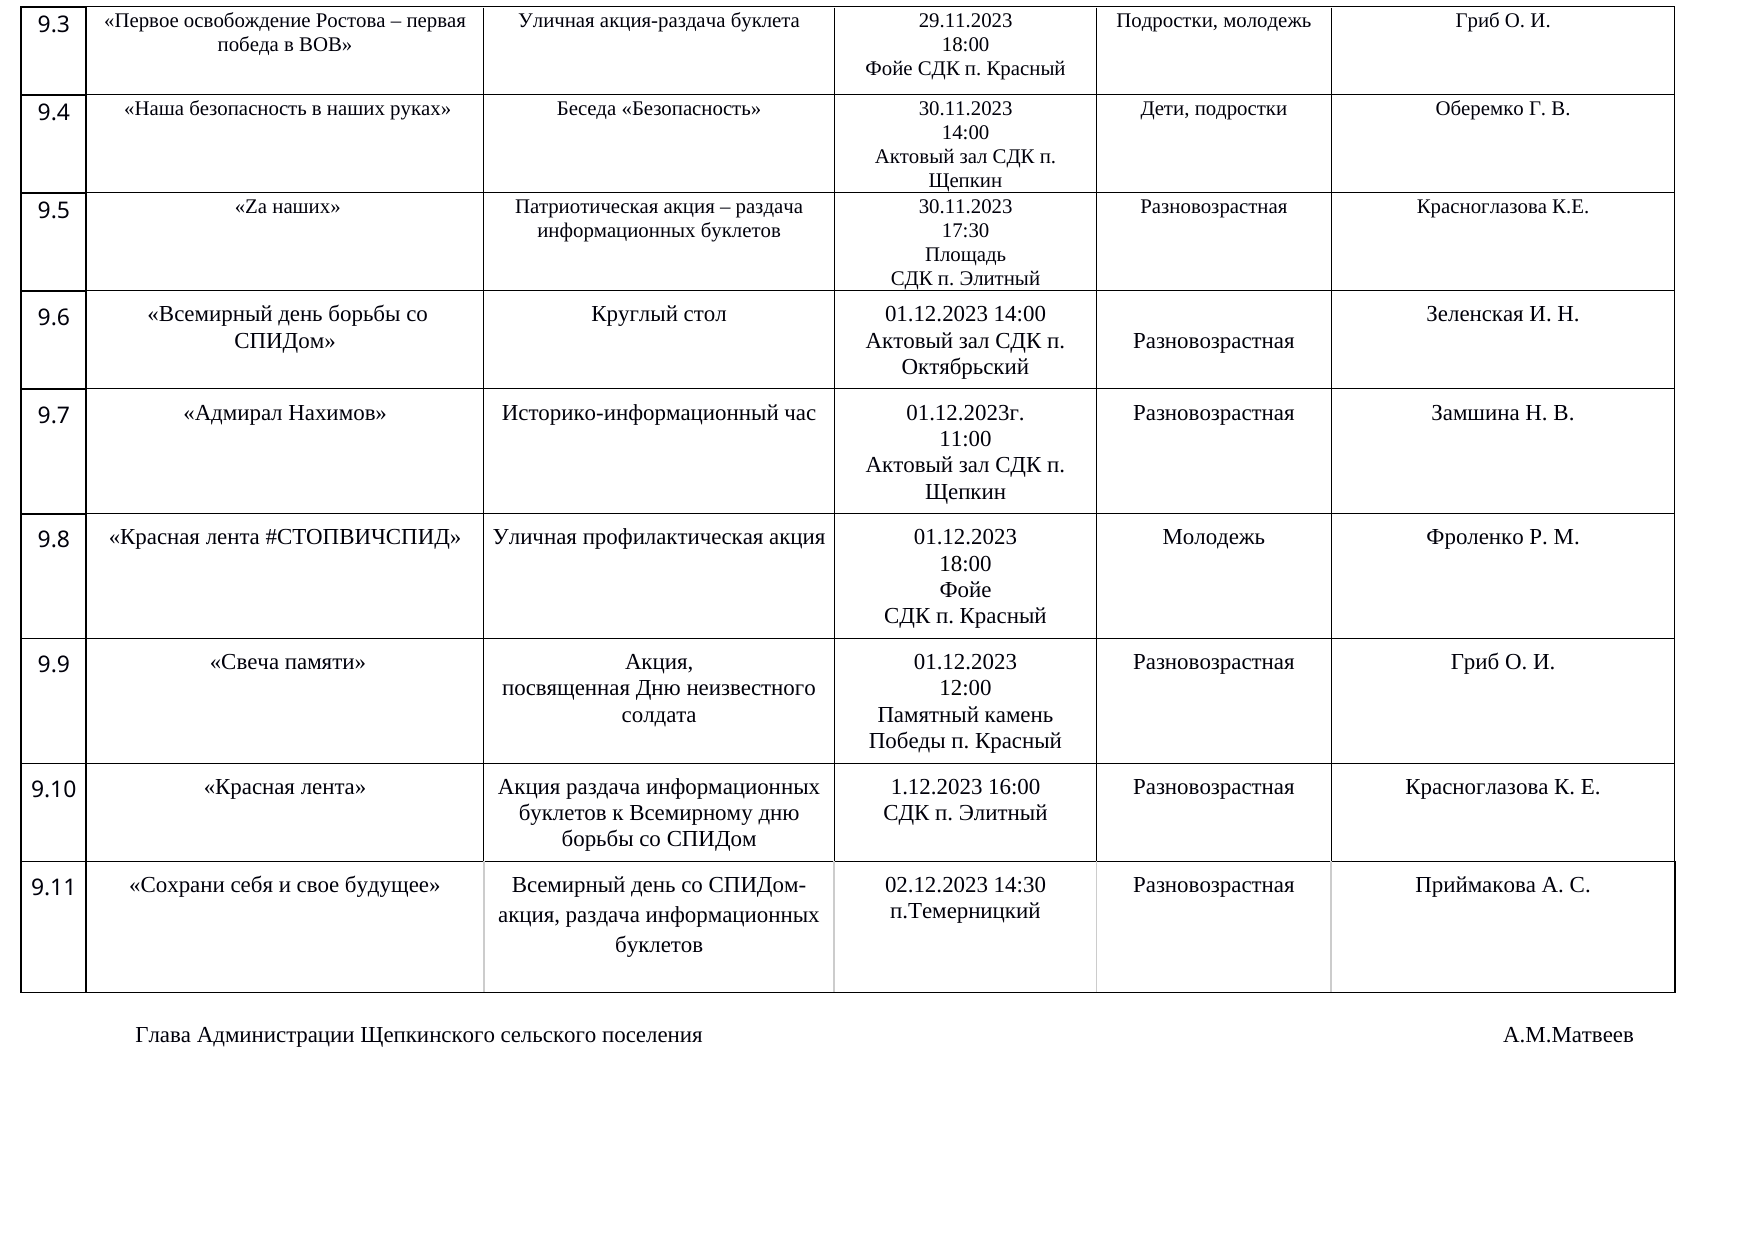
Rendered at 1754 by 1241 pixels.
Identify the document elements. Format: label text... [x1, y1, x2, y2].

table_cell Подростки, молодежь [1097, 7, 1331, 94]
table_cell Фроленко Р. М. [1332, 514, 1674, 638]
table_cell Дети, подростки [1097, 95, 1331, 192]
table_cell 9.10 [22, 764, 85, 861]
table_cell Гриб О. И. [1332, 639, 1674, 762]
table_cell «Сохрани себя и свое будущее» [87, 862, 483, 991]
table_cell 9.8 [22, 515, 85, 638]
table_cell 9.4 [22, 96, 85, 192]
table_cell 01.12.2023 12:00 Памятный камень Победы п. Красный [835, 639, 1096, 762]
table_cell Разновозрастная [1097, 639, 1331, 762]
table_cell 9.9 [22, 639, 85, 762]
table_cell «Первое освобождение Ростова – первая победа в ВОВ» [87, 7, 483, 94]
table_cell Разновозрастная [1097, 291, 1331, 388]
table_cell Патриотическая акция – раздача информационных буклетов [484, 193, 834, 290]
table_cell «Красная лента #СТОПВИЧСПИД» [87, 514, 483, 638]
table_cell «Всемирный день борьбы со СПИДом» [87, 291, 483, 388]
table_cell Молодежь [1097, 514, 1331, 638]
table_cell Акция, посвященная Дню неизвестного солдата [484, 639, 834, 762]
table_cell 9.3 [22, 8, 85, 94]
table_cell Беседа «Безопасность» [484, 95, 834, 192]
table_cell Разновозрастная [1097, 193, 1331, 290]
table_cell Уличная акция-раздача буклета [484, 7, 834, 94]
table_cell Круглый стол [484, 291, 834, 388]
table_cell 01.12.2023г. 11:00 Актовый зал СДК п. Щепкин [835, 389, 1096, 513]
table_cell «Наша безопасность в наших руках» [87, 95, 483, 192]
table_cell Историко-информационный час [484, 389, 834, 513]
table_cell Акция раздача информационных буклетов к Всемирному дню борьбы со СПИДом [484, 764, 834, 861]
table_cell Оберемко Г. В. [1332, 95, 1674, 192]
table_cell 30.11.2023 14:00 Актовый зал СДК п. Щепкин [835, 95, 1096, 192]
table_cell «Свеча памяти» [87, 639, 483, 762]
table_cell Красноглазова К. Е. [1332, 764, 1674, 861]
table_cell Приймакова А. С. [1332, 862, 1674, 991]
table_cell 01.12.2023 18:00 Фойе СДК п. Красный [835, 514, 1096, 638]
table_cell 01.12.2023 14:00 Актовый зал СДК п. Октябрьский [835, 291, 1096, 388]
table_cell 1.12.2023 16:00 СДК п. Элитный [835, 764, 1096, 861]
table_cell Разновозрастная [1097, 764, 1331, 861]
table_cell 9.6 [22, 292, 85, 388]
table_cell Разновозрастная [1097, 862, 1330, 991]
table_cell Разновозрастная [1097, 389, 1331, 513]
table_cell Красноглазова К.Е. [1332, 193, 1674, 290]
table_cell Уличная профилактическая акция [484, 514, 834, 638]
table_cell 30.11.2023 17:30 Площадь СДК п. Элитный [835, 193, 1096, 290]
text Глава Администрации Щепкинского сельского поселения А.М.Матвеев [65, 1021, 1707, 1047]
table_cell Всемирный день со СПИДом-акция, раздача информационных буклетов [485, 862, 833, 991]
table_cell «Красная лента» [87, 764, 483, 861]
table_cell «Zа наших» [87, 193, 483, 290]
table_cell 9.7 [22, 390, 85, 513]
table_cell 9.5 [22, 194, 85, 290]
table_cell Замшина Н. В. [1332, 389, 1674, 513]
table_cell Зеленская И. Н. [1332, 291, 1674, 388]
table_cell 29.11.2023 18:00 Фойе СДК п. Красный [835, 7, 1096, 94]
table_cell «Адмирал Нахимов» [87, 389, 483, 513]
table_cell 9.11 [22, 862, 85, 991]
table_cell 02.12.2023 14:30 п.Темерницкий [835, 862, 1096, 991]
table_cell Гриб О. И. [1332, 7, 1674, 94]
